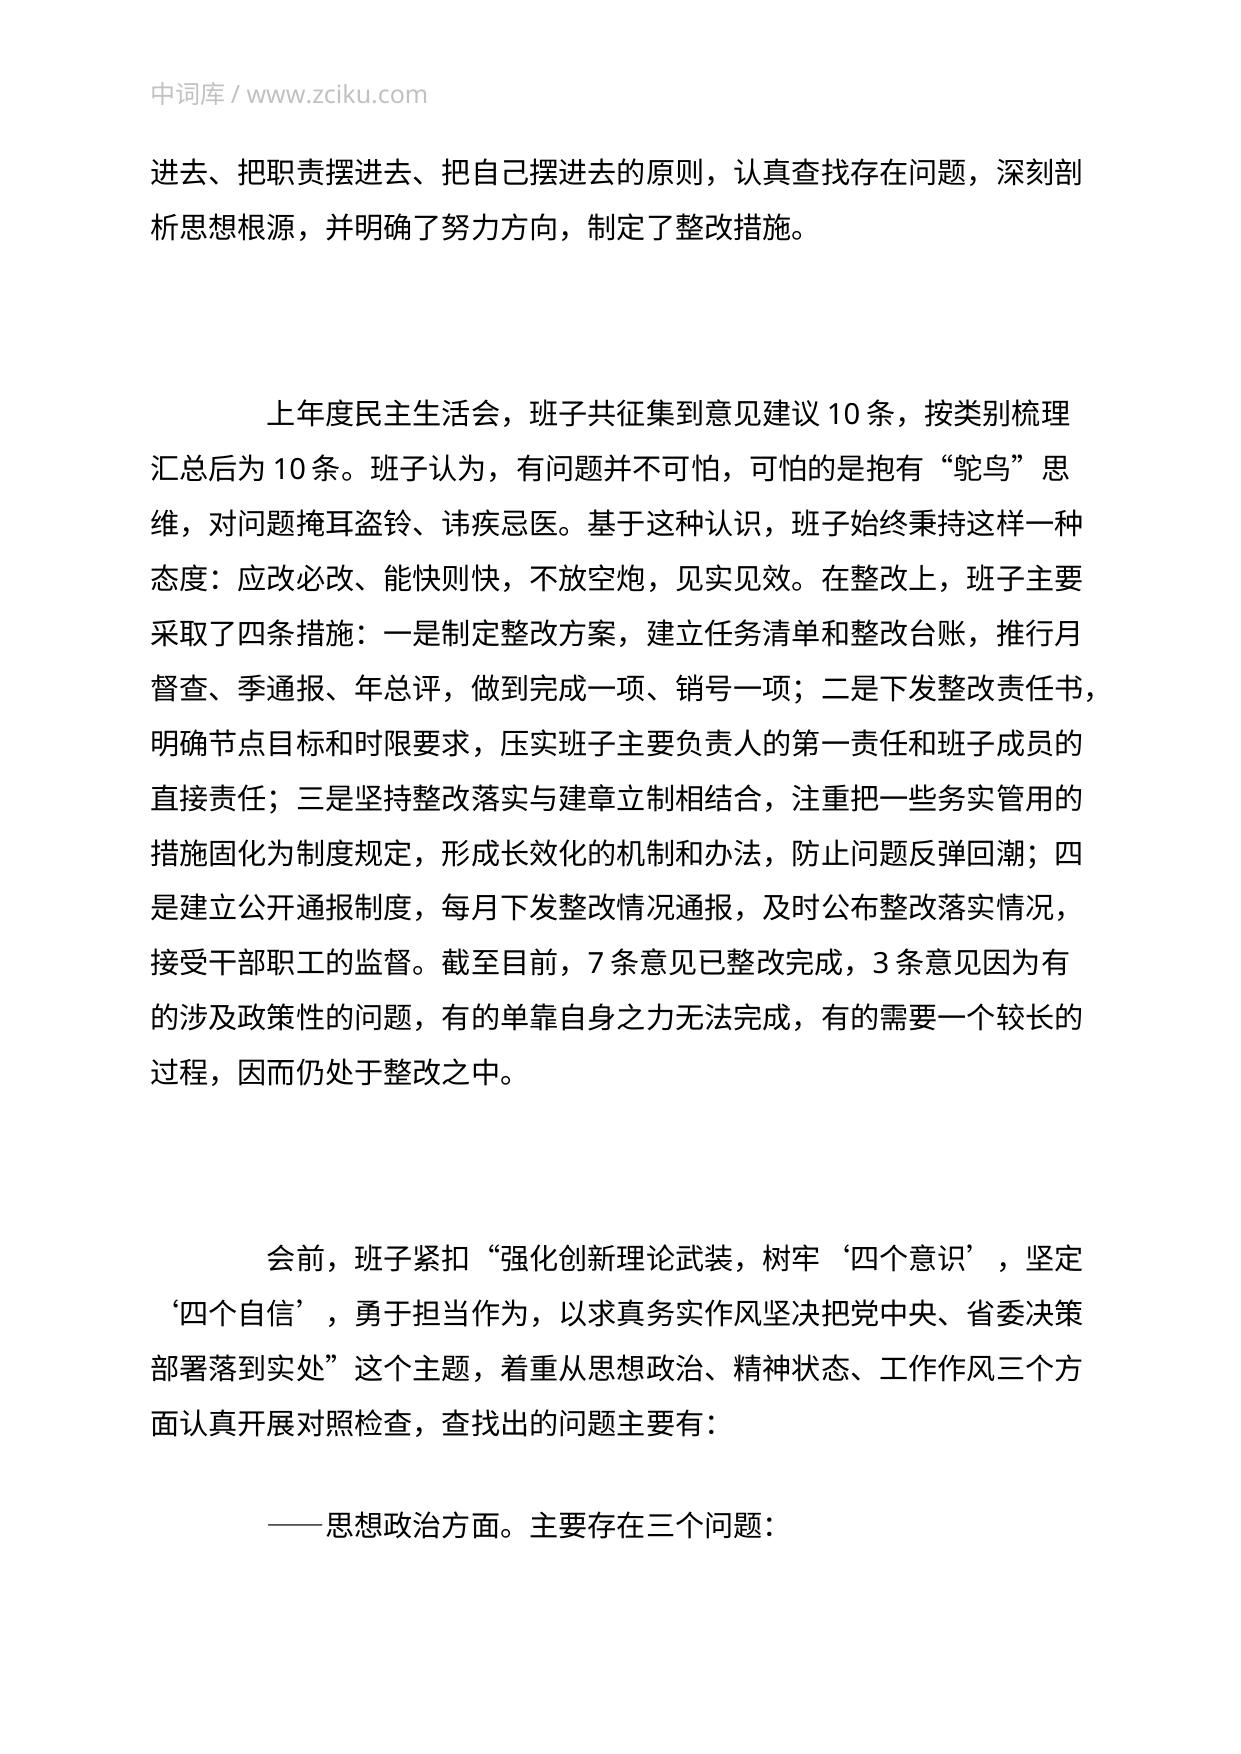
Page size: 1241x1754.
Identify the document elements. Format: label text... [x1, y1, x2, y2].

text 会前，班子紧扣“强化创新理论武装，树牢‘四个意识’，坚定‘四个自信’，勇于担当作为，以求真务实作风坚决把党中央、省委决策部署落到实处”这个主题，着重从思想政治、精神状态、工作作风三个方面认真开展对照检查，查找出的问题主要有： [150, 1236, 1090, 1443]
text 上年度民主生活会，班子共征集到意见建议10条，按类别梳理汇总后为10条。班子认为，有问题并不可怕，可怕的是抱有“鸵鸟”思维，对问题掩耳盗铃、讳疾忌医。基于这种认识，班子始终秉持这样一种态度：应改必改、能快则快，不放空炮，见实见效。在整改上，班子主要采取了四条措施：一是制定整改方案，建立任务清单和整改台账，推行月督查、季通报、年总评，做到完成一项、销号一项；二是下发整改责任书，明确节点目标和时限要求，压实班子主要负责人的第一责任和班子成员的直接责任；三是坚持整改落实与建章立制相结合，注重把一些务实管用的措施固化为制度规定，形成长效化的机制和办法，防止问题反弹回潮；四是建立公开通报制度，每月下发整改情况通报，及时公布整改落实情况，接受干部职工的监督。截至目前，7条意见已整改完成，3条意见因为有的涉及政策性的问题，有的单靠自身之力无法完成，有的需要一个较长的过程，因而仍处于整改之中。 [150, 391, 1090, 1092]
text ——思想政治方面。主要存在三个问题： [150, 1502, 1090, 1544]
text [150, 150, 1090, 247]
